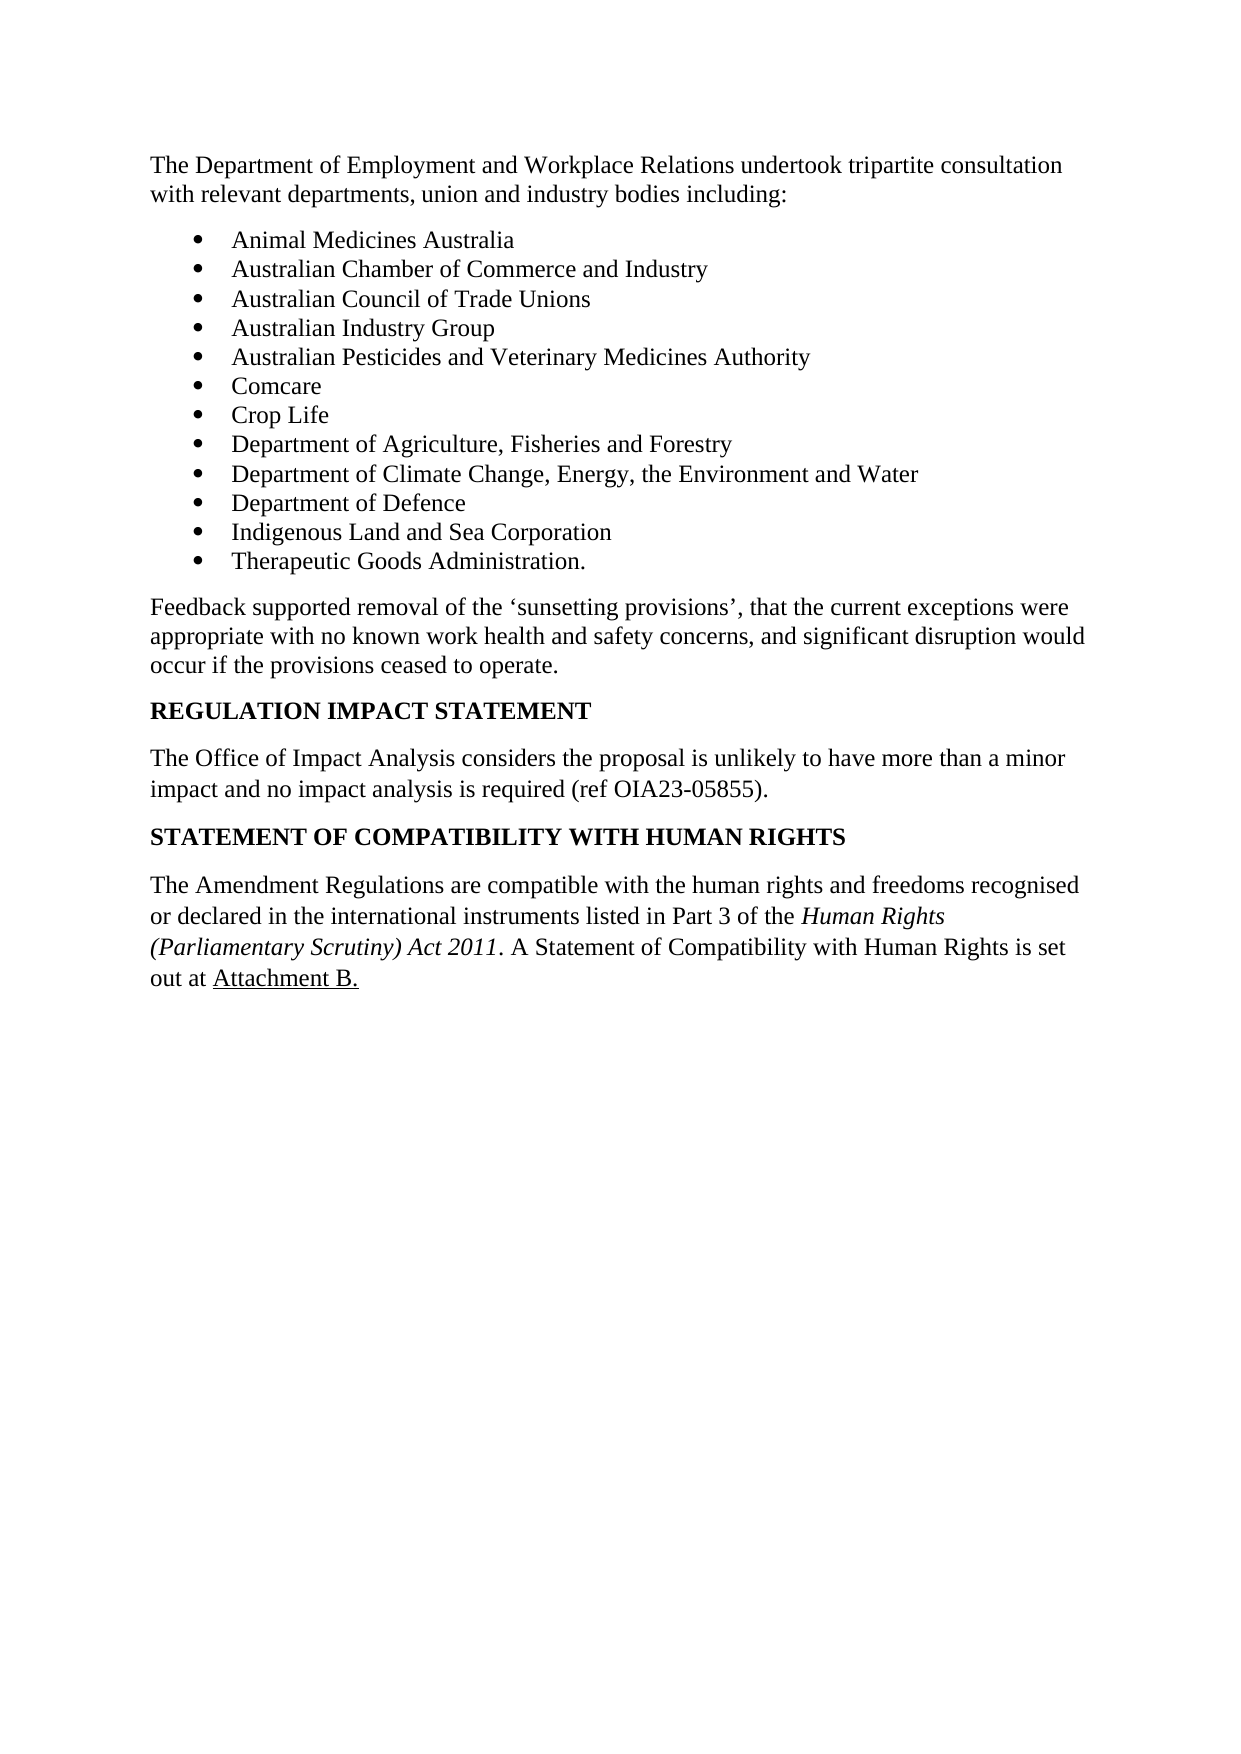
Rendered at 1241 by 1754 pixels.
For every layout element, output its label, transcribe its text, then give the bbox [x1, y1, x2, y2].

list Therapeutic Goods Administration. [194, 546, 1090, 575]
list Crop Life [194, 400, 1090, 429]
list Department of Climate Change, Energy, the Environment and Water [194, 458, 1090, 487]
list Comcare [194, 371, 1090, 400]
text REGULATION IMPACT STATEMENT [150, 696, 1090, 724]
text Feedback supported removal of the ‘sunsetting provisions’, that the current exceptions were appropriate with no known work health and safety concerns, and significant disruption would occur if the provisions ceased to operate. [150, 592, 1090, 679]
text The Department of Employment and Workplace Relations undertook tripartite consultation with relevant departments, union and industry bodies including: [150, 150, 1090, 208]
list Department of Defence [194, 487, 1090, 517]
list Department of Agriculture, Fisheries and Forestry [194, 429, 1090, 458]
text STATEMENT OF COMPATIBILITY WITH HUMAN RIGHTS [150, 822, 1090, 851]
text The Office of Impact Analysis considers the proposal is unlikely to have more than a minor impact and no impact analysis is required (ref OIA23-05855). [150, 743, 1090, 803]
text The Amendment Regulations are compatible with the human rights and freedoms recognised or declared in the international instruments listed in Part 3 of the Human Rights (Parliamentary Scrutiny) Act 2011. A Statement of Compatibility with Human Rights is set out at Attachment B. [150, 870, 1090, 992]
list Australian Chamber of Commerce and Industry [194, 254, 1090, 283]
list Australian Pesticides and Veterinary Medicines Authority [194, 342, 1090, 371]
list Animal Medicines Australia [194, 225, 1090, 254]
list Australian Industry Group [194, 312, 1090, 342]
list Australian Council of Trade Unions [194, 283, 1090, 312]
list Indigenous Land and Sea Corporation [194, 517, 1090, 546]
